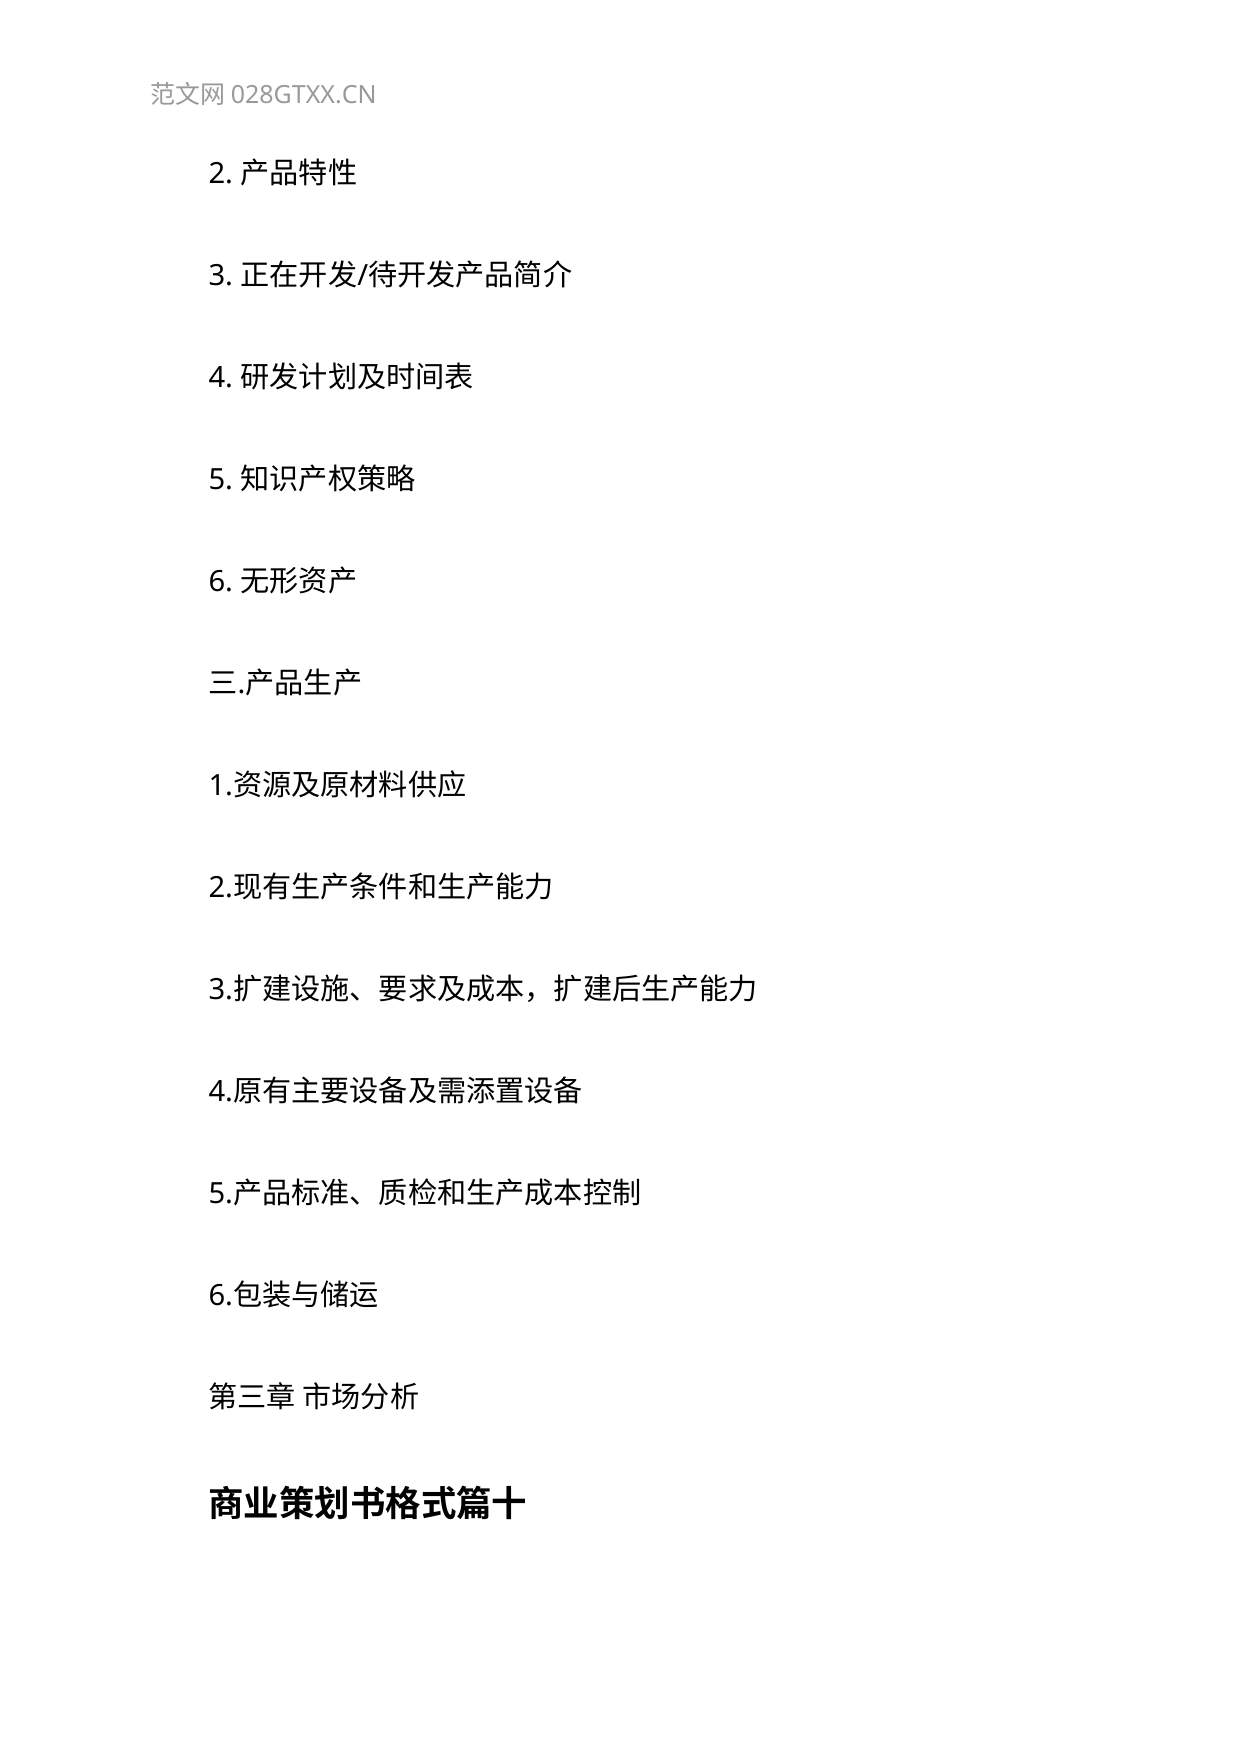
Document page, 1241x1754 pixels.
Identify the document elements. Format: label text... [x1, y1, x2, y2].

text 4.原有主要设备及需添置设备 [150, 1068, 1090, 1110]
text 商业策划书格式篇十 [150, 1476, 1090, 1527]
text 三.产品生产 [150, 660, 1090, 702]
text 6.包装与储运 [150, 1272, 1090, 1314]
text 5.产品标准、质检和生产成本控制 [150, 1170, 1090, 1212]
text 6. 无形资产 [150, 558, 1090, 600]
text 2. 产品特性 [150, 150, 1090, 192]
text 3. 正在开发/待开发产品简介 [150, 252, 1090, 294]
text 1.资源及原材料供应 [150, 762, 1090, 804]
text 第三章 市场分析 [150, 1374, 1090, 1416]
text 5. 知识产权策略 [150, 456, 1090, 498]
text 3.扩建设施、要求及成本，扩建后生产能力 [150, 966, 1090, 1008]
text 2.现有生产条件和生产能力 [150, 864, 1090, 906]
text 4. 研发计划及时间表 [150, 354, 1090, 396]
